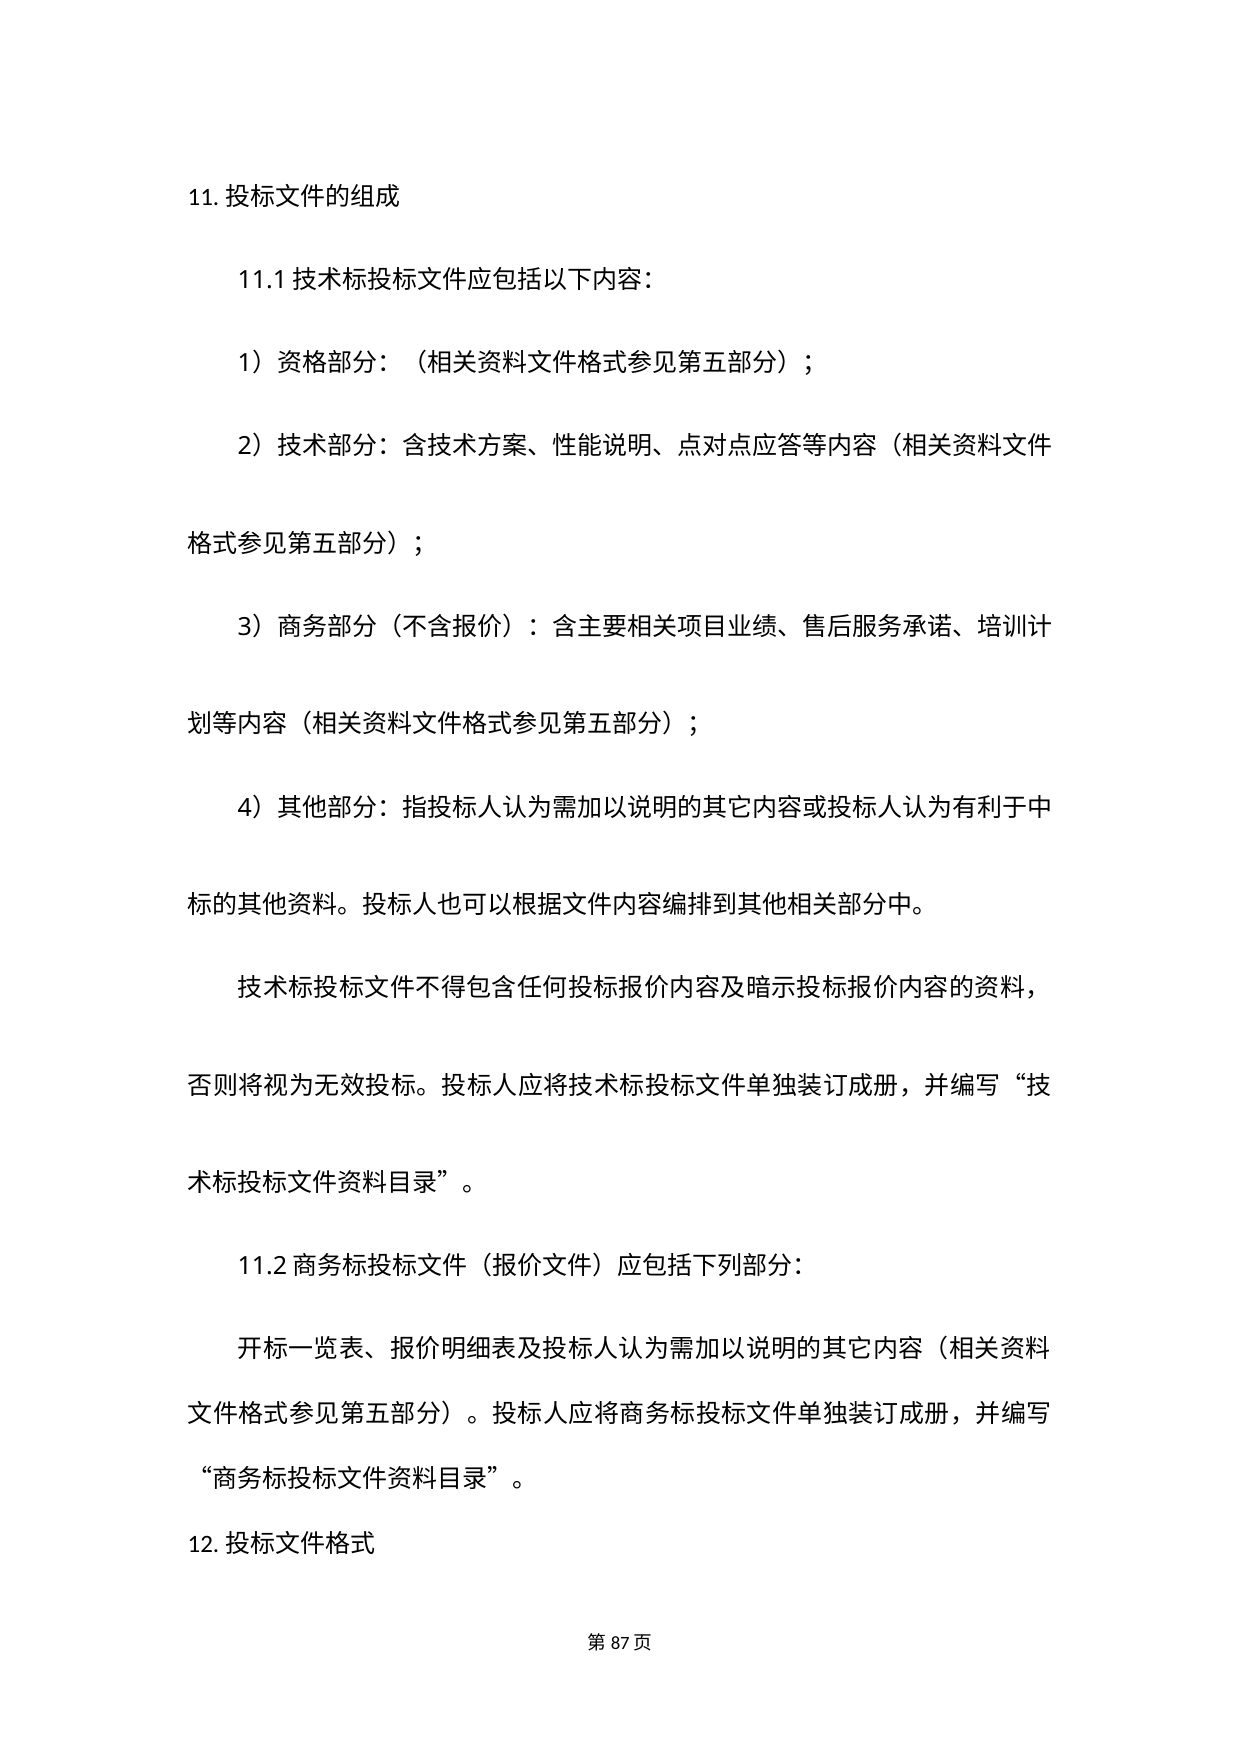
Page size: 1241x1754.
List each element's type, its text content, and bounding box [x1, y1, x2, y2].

text 11. 投标文件的组成 [187, 162, 1053, 227]
text 11.1技术标投标文件应包括以下内容： [187, 245, 1053, 310]
text 3）商务部分（不含报价）：含主要相关项目业绩、售后服务承诺、培训计划等内容（相关资料文件格式参见第五部分）； [187, 592, 1053, 754]
text 11.2商务标投标文件（报价文件）应包括下列部分： [187, 1231, 1053, 1296]
text 4）其他部分：指投标人认为需加以说明的其它内容或投标人认为有利于中标的其他资料。投标人也可以根据文件内容编排到其他相关部分中。 [187, 773, 1053, 935]
text 12. 投标文件格式 [187, 1509, 1053, 1574]
text 2）技术部分：含技术方案、性能说明、点对点应答等内容（相关资料文件格式参见第五部分）； [187, 411, 1053, 574]
text 1）资格部分：（相关资料文件格式参见第五部分）； [187, 328, 1053, 393]
text 技术标投标文件不得包含任何投标报价内容及暗示投标报价内容的资料，否则将视为无效投标。投标人应将技术标投标文件单独装订成册，并编写“技术标投标文件资料目录”。 [187, 953, 1053, 1213]
text 开标一览表、报价明细表及投标人认为需加以说明的其它内容（相关资料文件格式参见第五部分）。投标人应将商务标投标文件单独装订成册，并编写“商务标投标文件资料目录”。 [187, 1314, 1053, 1509]
